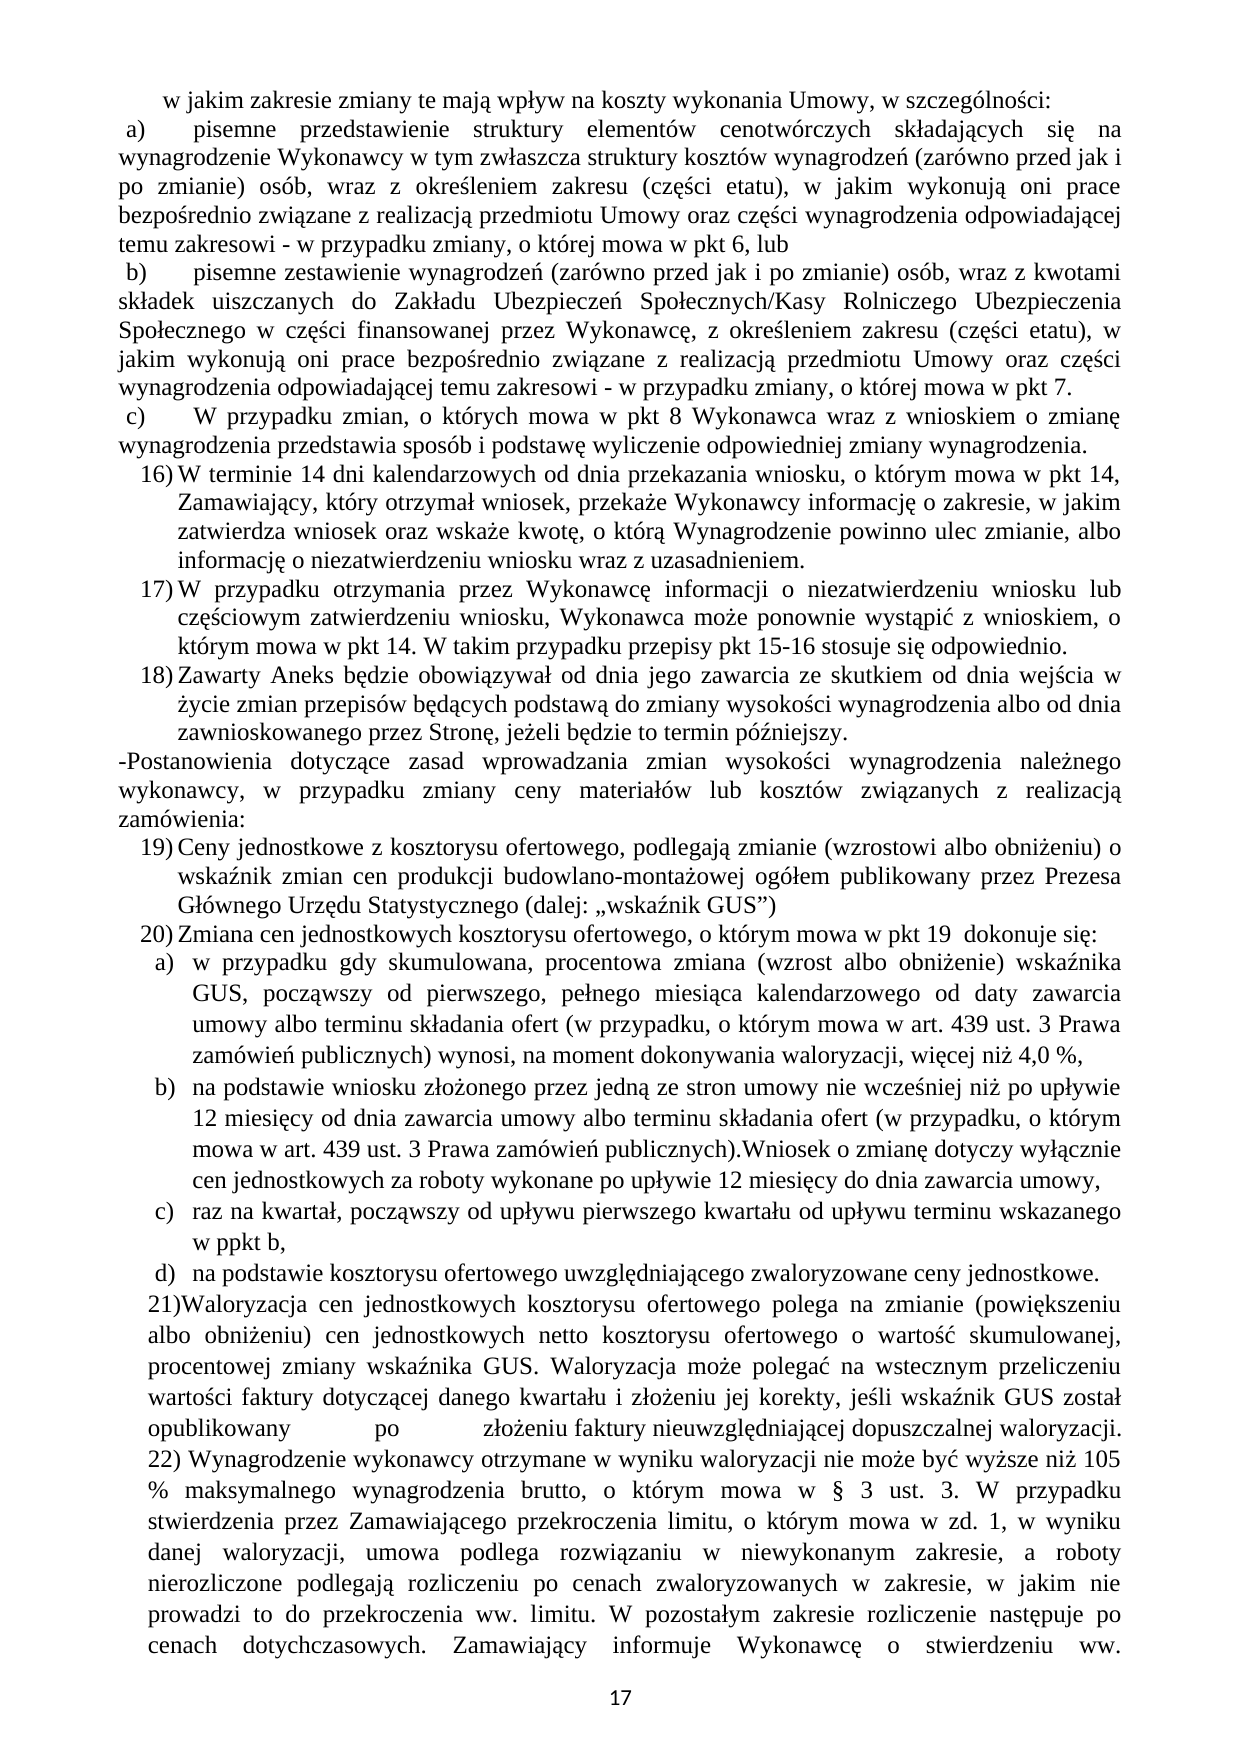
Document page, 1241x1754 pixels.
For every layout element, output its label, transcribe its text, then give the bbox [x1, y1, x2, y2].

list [133, 85, 1122, 114]
text -Postanowienia dotyczące zasad wprowadzania zmian wysokości wynagrodzenia należnego wykonawcy, w przypadku zmiany ceny materiałów lub kosztów związanych z realizacją zamówienia: [118, 746, 1122, 832]
list Zmiana cen jednostkowych kosztorysu ofertowego, o którym mowa w pkt 19 dokonuje się: [140, 919, 1122, 947]
list W terminie 14 dni kalendarzowych od dnia przekazania wniosku, o którym mowa w pkt 14, Zamawiający, który otrzymał wniosek, przekaże Wykonawcy informację o zakresie, w jakim zatwierdza wniosek oraz wskaże kwotę, o którą Wynagrodzenie powinno ulec zmianie, albo informację o niezatwierdzeniu wniosku wraz z uzasadnieniem. [140, 459, 1122, 574]
list pisemne zestawienie wynagrodzeń (zarówno przed jak i po zmianie) osób, wraz z kwotami składek uiszczanych do Zakładu Ubezpieczeń Społecznych/Kasy Rolniczego Ubezpieczenia Społecznego w części finansowanej przez Wykonawcę, z określeniem zakresu (części etatu), w jakim wykonują oni prace bezpośrednio związane z realizacją przedmiotu Umowy oraz części wynagrodzenia odpowiadającej temu zakresowi - w przypadku zmiany, o której mowa w pkt 7. [118, 257, 1122, 401]
list na podstawie kosztorysu ofertowego uwzględniającego zwaloryzowane ceny jednostkowe. [154, 1258, 1122, 1287]
list raz na kwartał, począwszy od upływu pierwszego kwartału od upływu terminu wskazanego w ppkt b, [154, 1196, 1122, 1256]
list na podstawie wniosku złożonego przez jedną ze stron umowy nie wcześniej niż po upływie 12 miesięcy od dnia zawarcia umowy albo terminu składania ofert (w przypadku, o którym mowa w art. 439 ust. 3 Prawa zamówień publicznych).Wniosek o zmianę dotyczy wyłącznie cen jednostkowych za roboty wykonane po upływie 12 miesięcy do dnia zawarcia umowy, [154, 1072, 1122, 1193]
list w przypadku gdy skumulowana, procentowa zmiana (wzrost albo obniżenie) wskaźnika GUS, począwszy od pierwszego, pełnego miesiąca kalendarzowego od daty zawarcia umowy albo terminu składania ofert (w przypadku, o którym mowa w art. 439 ust. 3 Prawa zamówień publicznych) wynosi, na moment dokonywania waloryzacji, więcej niż 4,0 %, [154, 947, 1122, 1069]
list pisemne przedstawienie struktury elementów cenotwórczych składających się na wynagrodzenie Wykonawcy w tym zwłaszcza struktury kosztów wynagrodzeń (zarówno przed jak i po zmianie) osób, wraz z określeniem zakresu (części etatu), w jakim wykonują oni prace bezpośrednio związane z realizacją przedmiotu Umowy oraz części wynagrodzenia odpowiadającej temu zakresowi - w przypadku zmiany, o której mowa w pkt 6, lub [118, 114, 1122, 257]
list Zawarty Aneks będzie obowiązywał od dnia jego zawarcia ze skutkiem od dnia wejścia w życie zmian przepisów będących podstawą do zmiany wysokości wynagrodzenia albo od dnia zawnioskowanego przez Stronę, jeżeli będzie to termin późniejszy. [140, 660, 1122, 746]
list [148, 1289, 1122, 1659]
list Ceny jednostkowe z kosztorysu ofertowego, podlegają zmianie (wzrostowi albo obniżeniu) o wskaźnik zmian cen produkcji budowlano-montażowej ogółem publikowany przez Prezesa Głównego Urzędu Statystycznego (dalej: „wskaźnik GUS”) [140, 832, 1122, 919]
list W przypadku otrzymania przez Wykonawcę informacji o niezatwierdzeniu wniosku lub częściowym zatwierdzeniu wniosku, Wykonawca może ponownie wystąpić z wnioskiem, o którym mowa w pkt 14. W takim przypadku przepisy pkt 15-16 stosuje się odpowiednio. [140, 574, 1122, 660]
list W przypadku zmian, o których mowa w pkt 8 Wykonawca wraz z wnioskiem o zmianę wynagrodzenia przedstawia sposób i podstawę wyliczenie odpowiedniej zmiany wynagrodzenia. [118, 401, 1122, 459]
